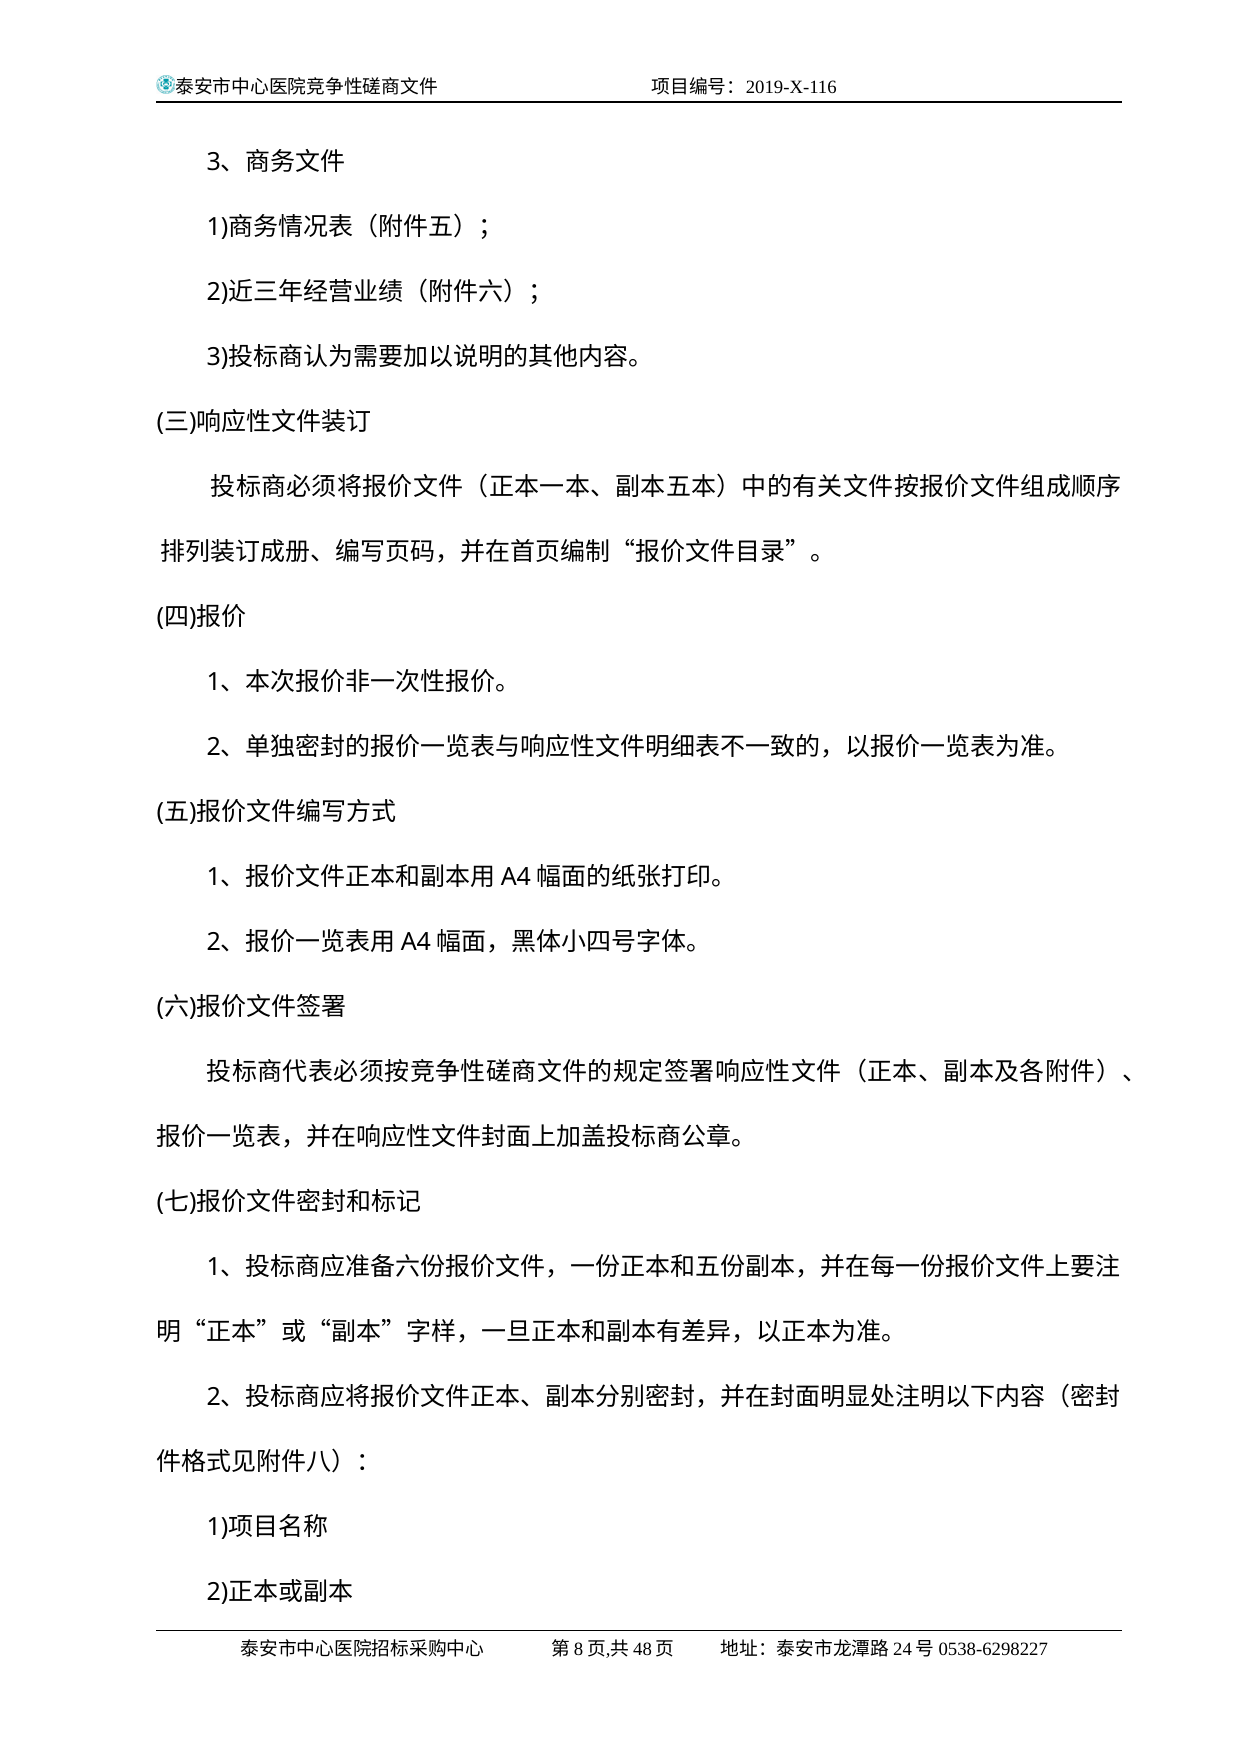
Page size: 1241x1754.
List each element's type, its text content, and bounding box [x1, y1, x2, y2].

text (四)报价 [156, 582, 1096, 647]
text 1、投标商应准备六份报价文件，一份正本和五份副本，并在每一份报价文件上要注明“正本”或“副本”字样，一旦正本和副本有差异，以正本为准。 [156, 1232, 1122, 1362]
text 投标商代表必须按竞争性磋商文件的规定签署响应性文件（正本、副本及各附件）、报价一览表，并在响应性文件封面上加盖投标商公章。 [156, 1037, 1122, 1167]
text 2、报价一览表用A4幅面，黑体小四号字体。 [156, 907, 1096, 972]
text 2、单独密封的报价一览表与响应性文件明细表不一致的，以报价一览表为准。 [156, 712, 1096, 777]
picture [156, 75, 175, 94]
text 2)近三年经营业绩（附件六）； [156, 257, 1096, 322]
text (六)报价文件签署 [156, 972, 1096, 1037]
text 1)项目名称 [156, 1492, 1099, 1557]
text 2)正本或副本 [156, 1557, 1099, 1622]
text (七)报价文件密封和标记 [156, 1167, 1096, 1232]
text (三)响应性文件装订 [156, 387, 1096, 452]
text 3)投标商认为需要加以说明的其他内容。 [156, 322, 1096, 387]
text 投标商必须将报价文件（正本一本、副本五本）中的有关文件按报价文件组成顺序排列装订成册、编写页码，并在首页编制“报价文件目录”。 [161, 452, 1121, 582]
text 1、报价文件正本和副本用A4幅面的纸张打印。 [156, 842, 1096, 907]
text (五)报价文件编写方式 [156, 777, 1121, 842]
text 3、商务文件 [156, 127, 1096, 192]
text 1)商务情况表（附件五）； [156, 192, 1096, 257]
text 2、投标商应将报价文件正本、副本分别密封，并在封面明显处注明以下内容（密封件格式见附件八）： [156, 1362, 1122, 1492]
text 1、本次报价非一次性报价。 [156, 647, 1096, 712]
